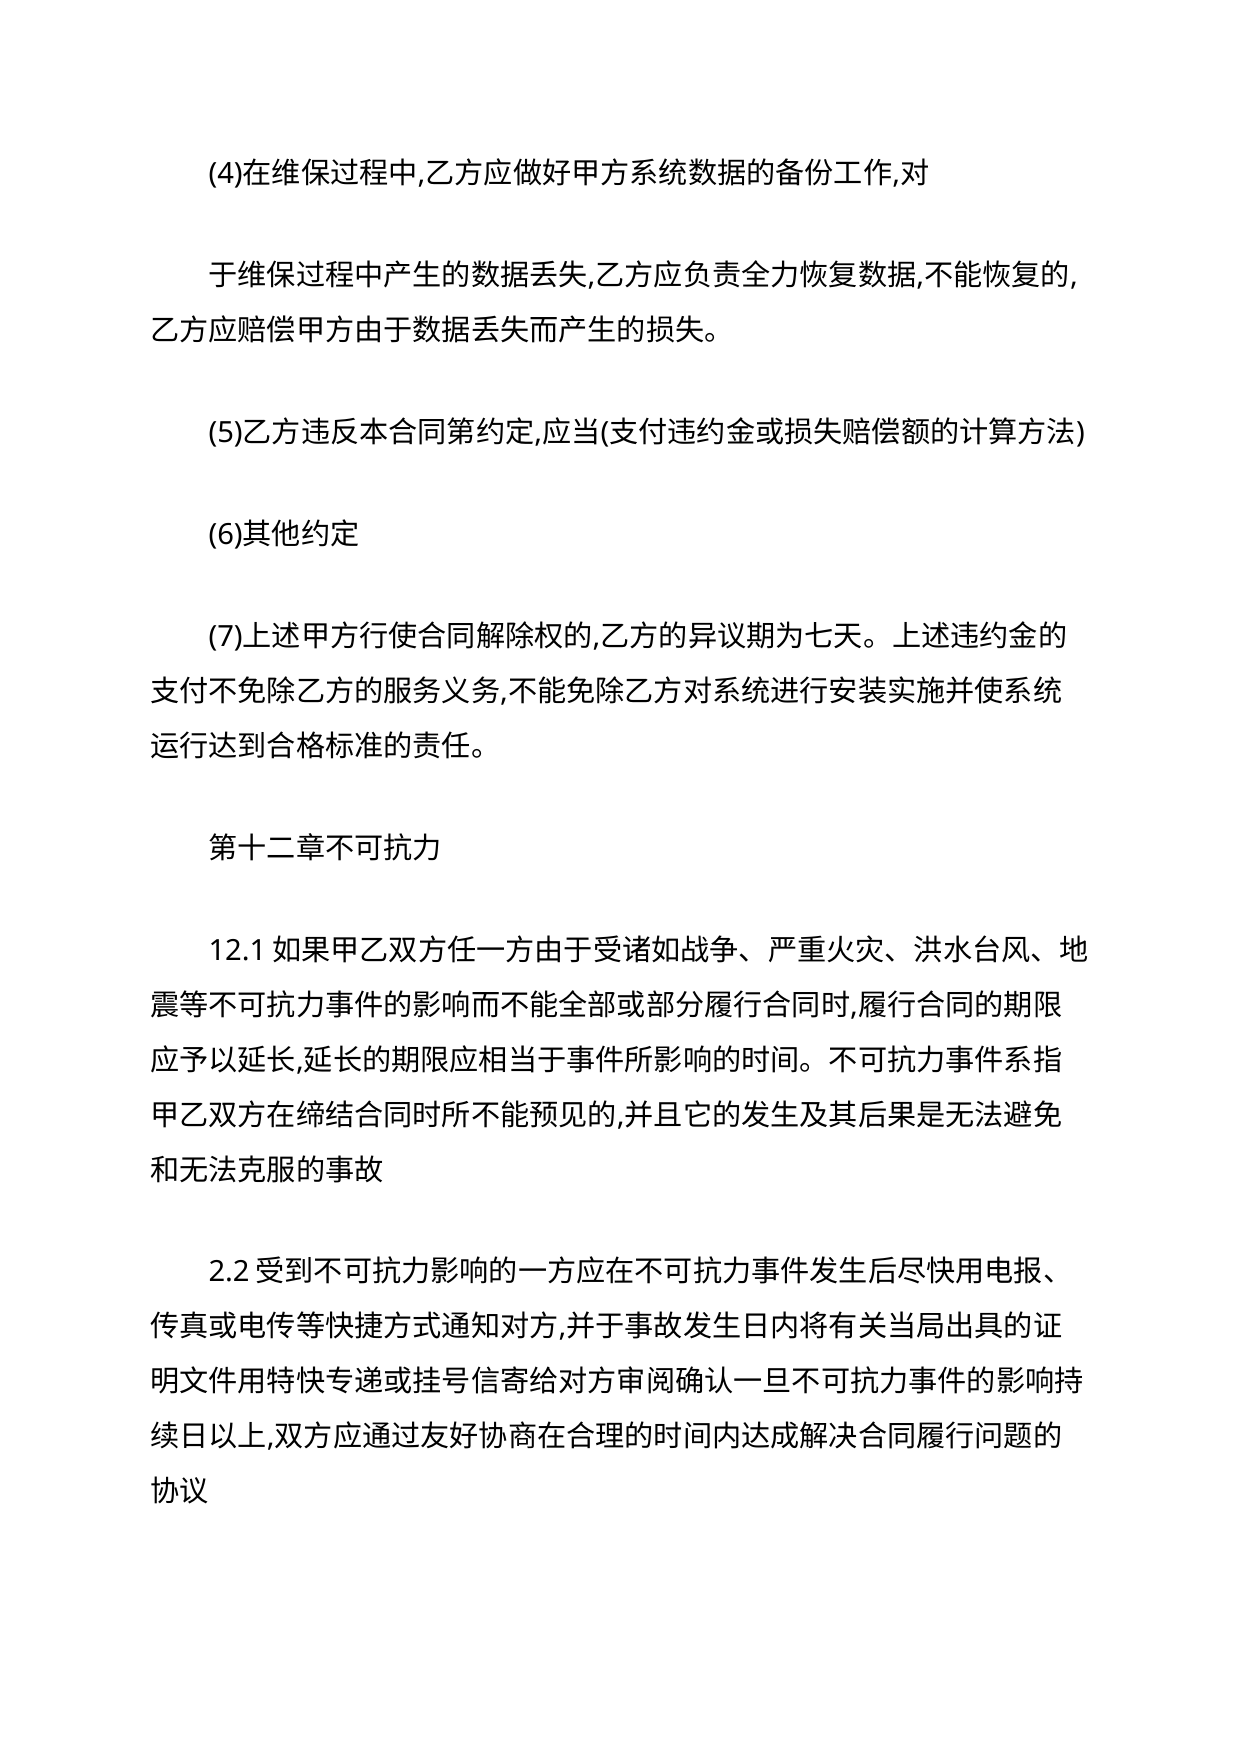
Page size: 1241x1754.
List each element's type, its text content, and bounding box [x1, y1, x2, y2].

text 12.1如果甲乙双方任一方由于受诸如战争、严重火灾、洪水台风、地震等不可抗力事件的影响而不能全部或部分履行合同时,履行合同的期限应予以延长,延长的期限应相当于事件所影响的时间。不可抗力事件系指甲乙双方在缔结合同时所不能预见的,并且它的发生及其后果是无法避免和无法克服的事故 [150, 926, 1090, 1188]
text (5)乙方违反本合同第约定,应当(支付违约金或损失赔偿额的计算方法) [150, 409, 1090, 451]
text 第十二章不可抗力 [150, 824, 1090, 867]
text (4)在维保过程中,乙方应做好甲方系统数据的备份工作,对 [150, 150, 1090, 192]
text (6)其他约定 [150, 511, 1090, 553]
text 2.2受到不可抗力影响的一方应在不可抗力事件发生后尽快用电报、传真或电传等快捷方式通知对方,并于事故发生日内将有关当局出具的证明文件用特快专递或挂号信寄给对方审阅确认一旦不可抗力事件的影响持续日以上,双方应通过友好协商在合理的时间内达成解决合同履行问题的协议 [150, 1248, 1090, 1510]
text (7)上述甲方行使合同解除权的,乙方的异议期为七天。上述违约金的支付不免除乙方的服务义务,不能免除乙方对系统进行安装实施并使系统运行达到合格标准的责任。 [150, 613, 1090, 765]
text 于维保过程中产生的数据丢失,乙方应负责全力恢复数据,不能恢复的,乙方应赔偿甲方由于数据丢失而产生的损失。 [150, 252, 1090, 349]
